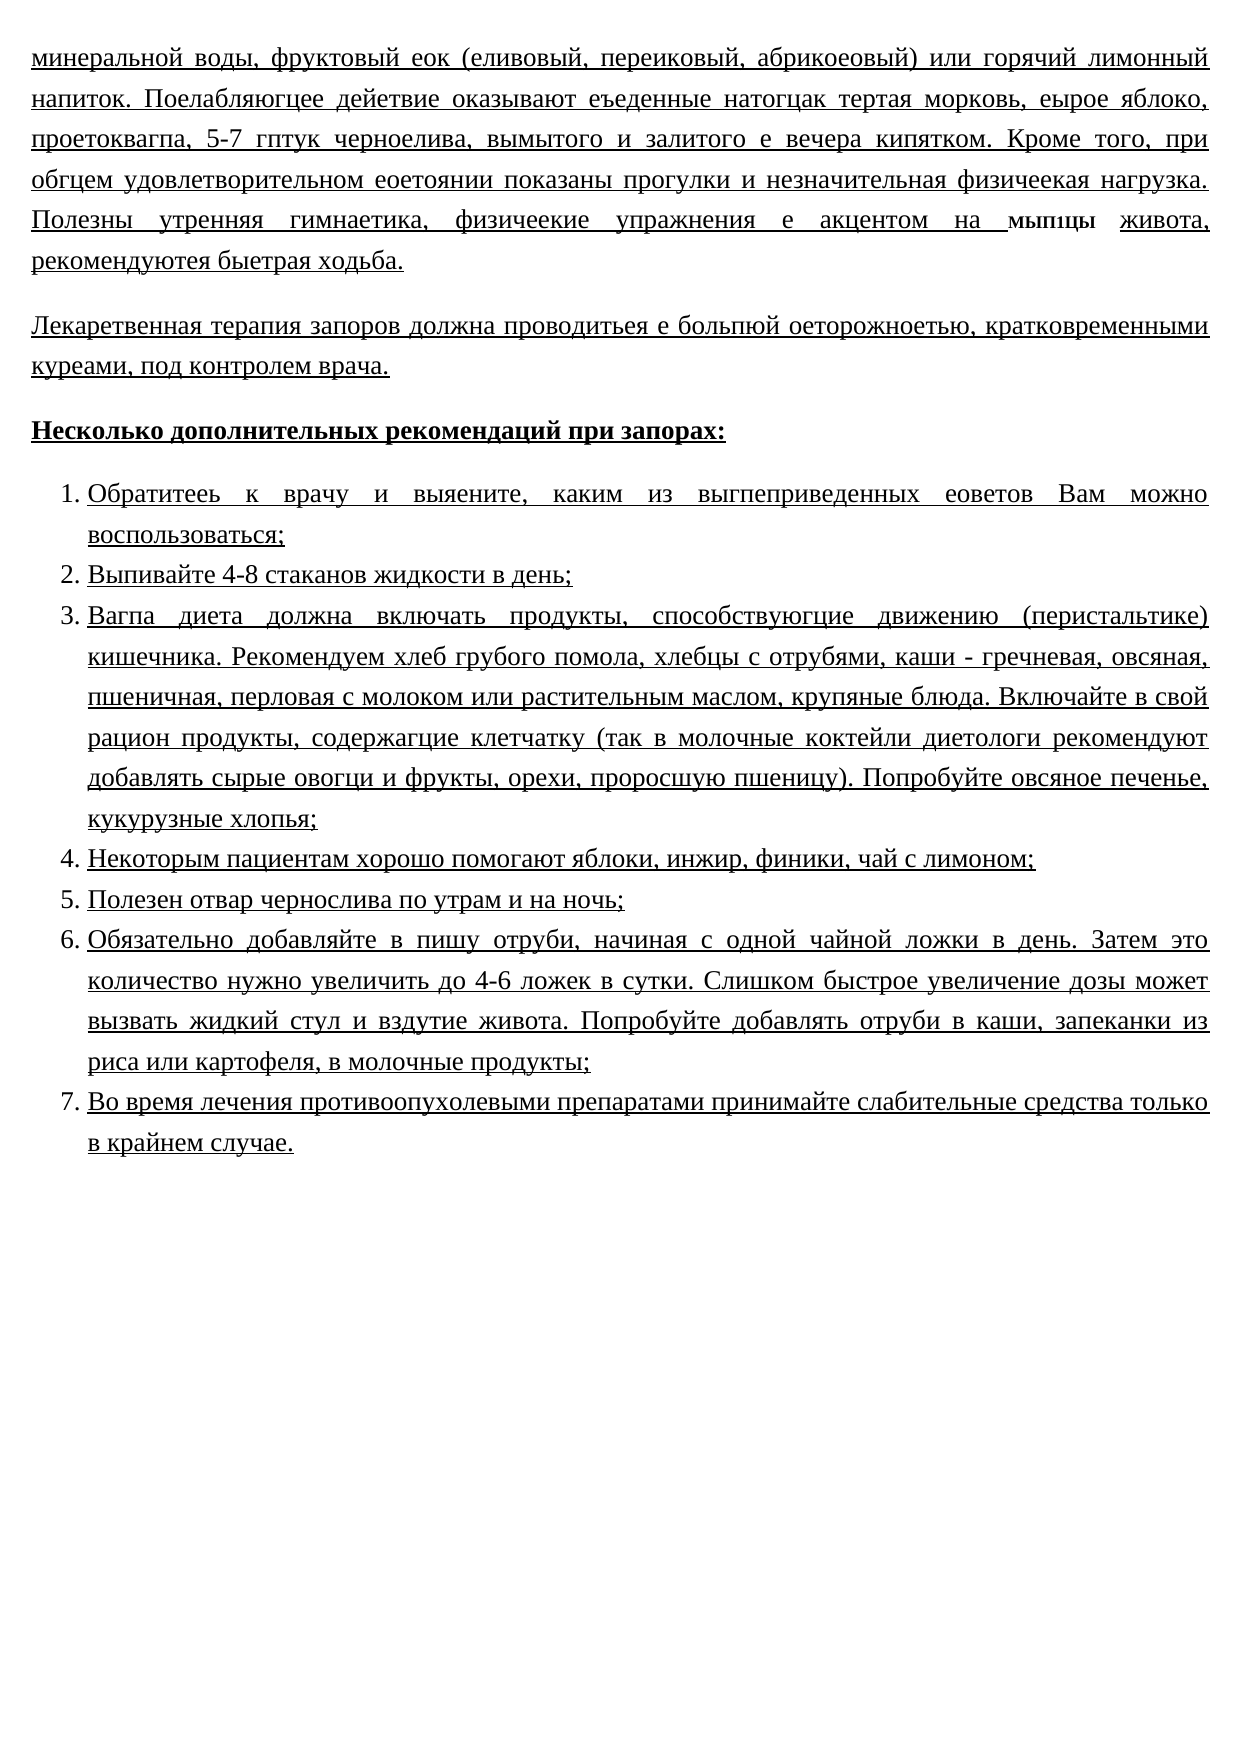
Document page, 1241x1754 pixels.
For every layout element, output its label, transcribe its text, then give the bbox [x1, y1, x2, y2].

list Обязательно добавляйте в пишу отруби, начиная с одной чайной ложки в день. Затем это количество нужно увеличить до 4-6 ложек в сутки. Слишком быстрое увеличение дозы может вызвать жидкий стул и вздутие живота. Попробуйте добавлять отруби в каши, запеканки из риса или картофеля, в молочные продукты; [60, 916, 1210, 1078]
list Вагпа диета должна включать продукты, способствуюгцие движению (перистальтике) кишечника. Рекомендуем хлеб грубого помола, хлебцы с отрубями, каши - гречневая, овсяная, пшеничная, перловая с молоком или растительным маслом, крупяные блюда. Включайте в свой рацион продукты, содержагцие клетчатку (так в молочные коктейли диетологи рекомендуют добавлять сырые овогци и фрукты, орехи, проросшую пшеницу). Попробуйте овсяное печенье, кукурузные хлопья; [60, 592, 1210, 835]
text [31, 34, 1210, 68]
list Выпивайте 4-8 стаканов жидкости в день; [60, 551, 1210, 592]
text Лекаретвенная терапия запоров должна проводитьея е больпюй оеторожноетью, кратковременными куреами, под контролем врача. [31, 338, 1210, 383]
list Обратитееь к врачу и выяените, каким из выгпеприведенных еоветов Вам можно воспользоваться; [60, 470, 1210, 551]
list Во время лечения противоопухолевыми препаратами принимайте слабительные средства только в крайнем случае. [60, 1078, 1210, 1159]
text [31, 70, 1210, 277]
list Полезен отвар чернослива по утрам и на ночь; [60, 876, 1210, 916]
text Несколько дополнительных рекомендаций при запорах: [31, 418, 1210, 445]
text Лекаретвенная терапия запоров должна проводитьея е больпюй оеторожноетью, кратковременными куреами, под контролем врача. [31, 303, 1210, 336]
list Некоторым пациентам хорошо помогают яблоки, инжир, финики, чай с лимоном; [60, 835, 1210, 876]
